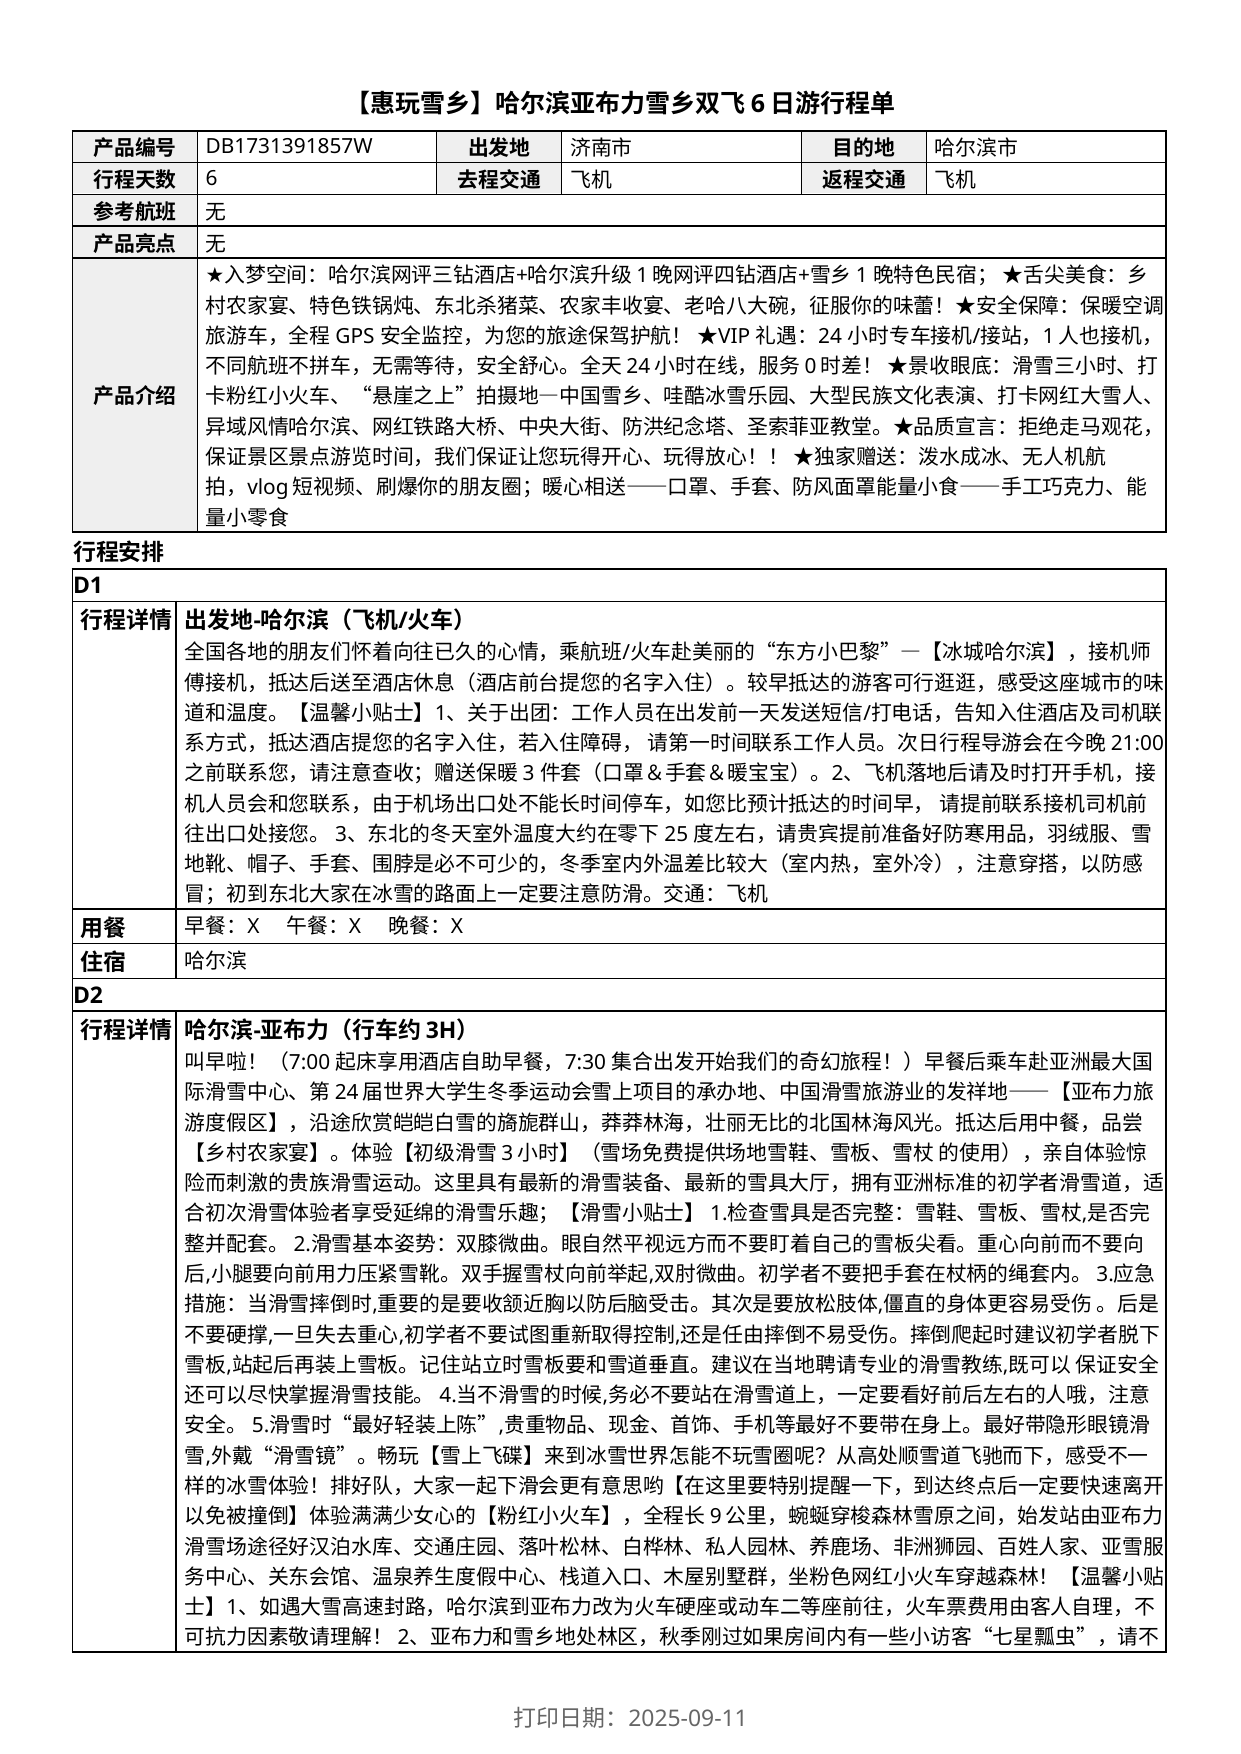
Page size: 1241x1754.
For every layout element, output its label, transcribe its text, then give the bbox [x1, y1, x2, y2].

table_cell 无 [198, 195, 1165, 225]
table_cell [177, 1012, 1165, 1651]
table_header D1 [73, 570, 1165, 601]
table_cell 早餐：X 午餐：X 晚餐：X [177, 910, 1165, 943]
table_cell 产品介绍 [73, 259, 197, 531]
table_cell 行程详情 [73, 1012, 175, 1651]
table_header 哈尔滨市 [927, 132, 1165, 162]
table_cell 飞机 [927, 163, 1165, 193]
table_cell 住宿 [73, 944, 175, 977]
table_cell 6 [198, 163, 436, 193]
table_cell D2 [73, 979, 1165, 1010]
table_header 出发地 [437, 132, 561, 162]
table_cell 返程交通 [802, 163, 926, 193]
table_cell 出发地-哈尔滨（飞机/火车） 全国各地的朋友们怀着向往已久的心情，乘航班/火车赴美丽的“东方小巴黎”—【冰城哈尔滨】，接机师傅接机，抵达后送至酒店休息（酒店前台提您的名字入住）。较早抵达的游客可行逛逛，感受这座城市的味道和温度。 [177, 602, 1165, 908]
table_cell 去程交通 [437, 163, 561, 193]
table_cell 参考航班 [73, 195, 197, 225]
table_cell 产品亮点 [73, 227, 197, 257]
table_cell 哈尔滨 [177, 944, 1165, 977]
table_header DB1731391857W [198, 132, 436, 162]
table_header 产品编号 [73, 132, 197, 162]
table_cell 无 [198, 227, 1165, 257]
table_cell 行程详情 [73, 602, 175, 908]
table_cell 飞机 [562, 163, 801, 193]
table_cell ★入梦空间：哈尔滨网评三钻酒店+哈尔滨升级1晚网评四钻酒店+雪乡1 晚特色民宿； [198, 259, 1165, 531]
table_header 目的地 [802, 132, 926, 162]
table_cell 用餐 [73, 910, 175, 943]
table_cell 行程天数 [73, 163, 197, 193]
table_header 济南市 [562, 132, 801, 162]
text 【惠玩雪乡】哈尔滨亚布力雪乡双飞6日游行程单 [73, 83, 1167, 119]
text 行程安排 [73, 533, 1167, 567]
